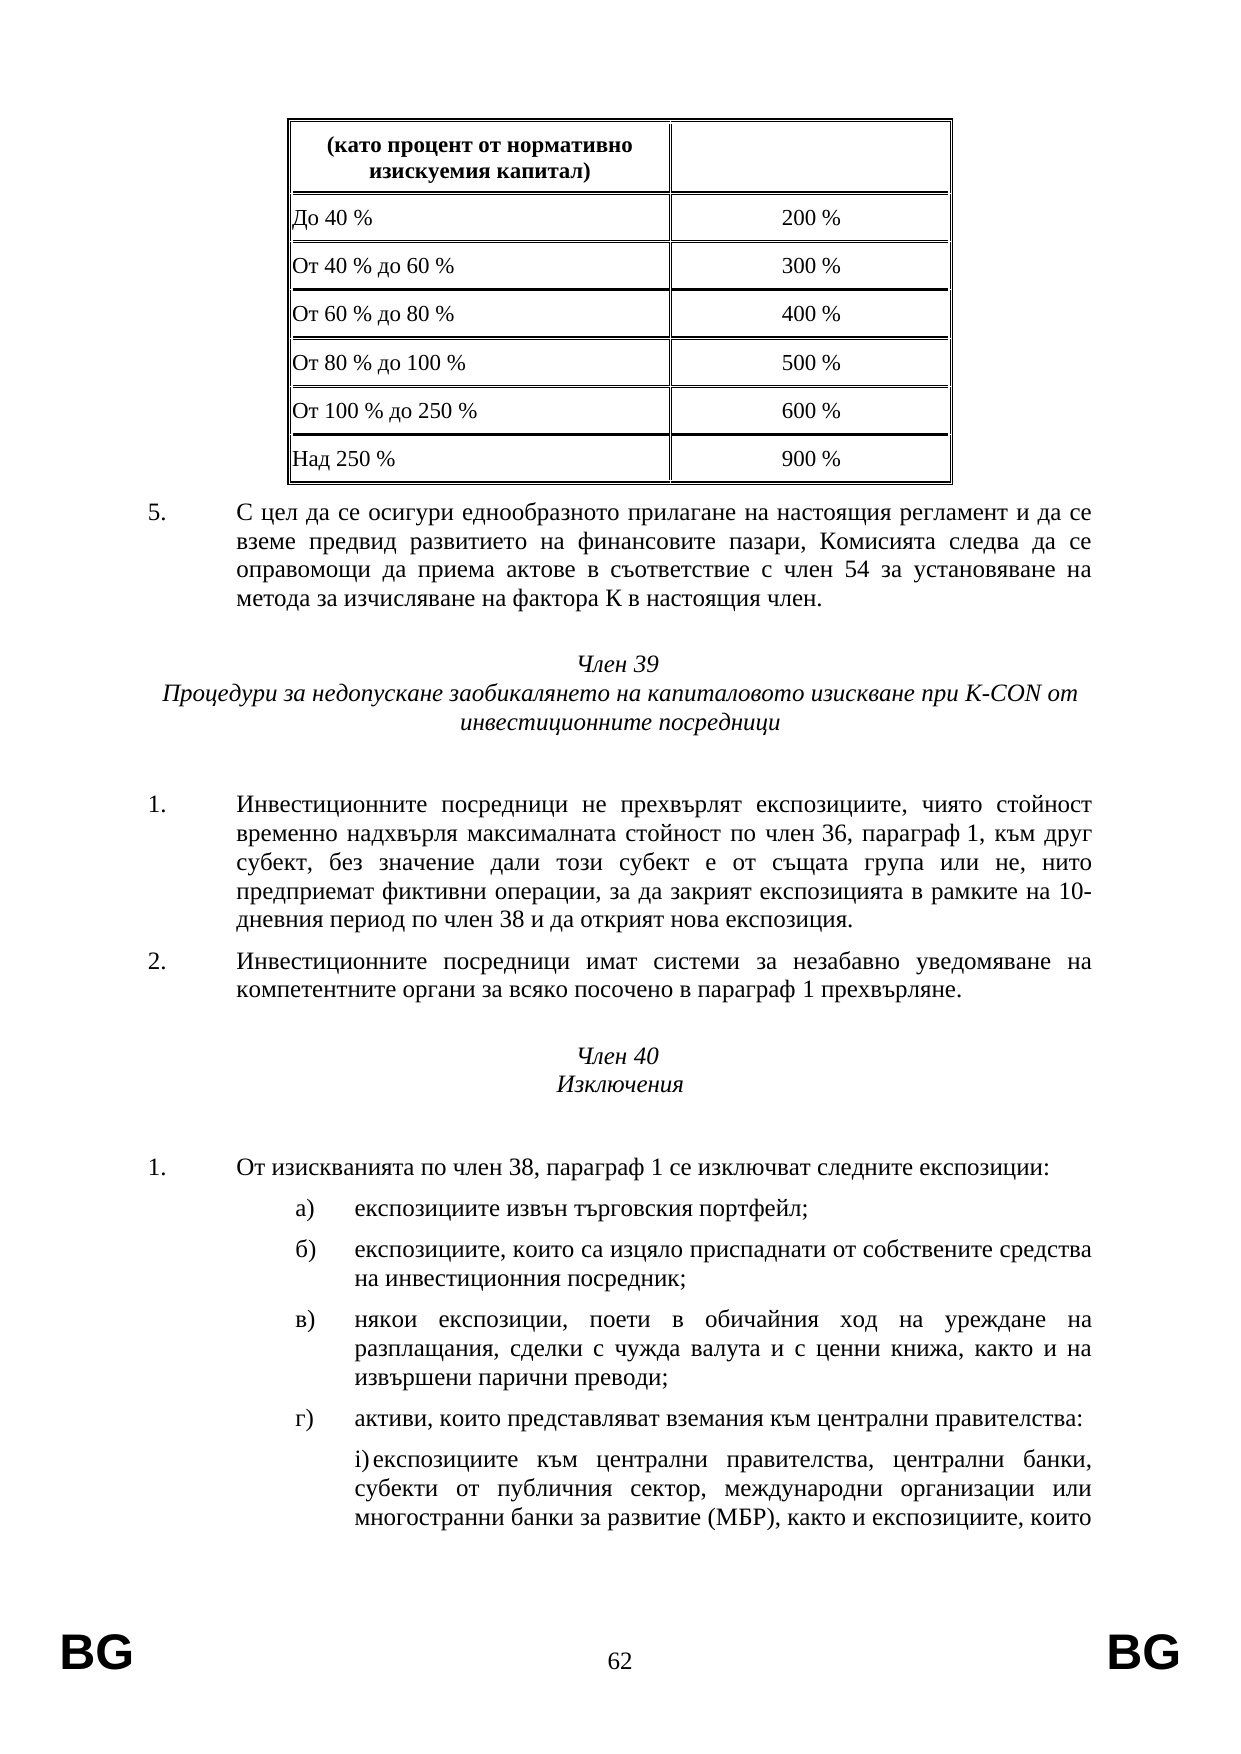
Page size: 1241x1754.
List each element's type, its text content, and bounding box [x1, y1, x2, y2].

text г) активи, които представляват вземания към централни правителства: [295, 1403, 1093, 1432]
table_cell 200 % [672, 191, 950, 239]
table_cell 300 % [672, 240, 950, 288]
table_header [671, 122, 950, 191]
text а) експозициите извън търговския портфейл; [295, 1193, 1093, 1222]
table_cell До 40 % [291, 191, 669, 239]
table_cell От 60 % до 80 % [289, 288, 669, 336]
text в) някои експозиции, поети в обичайния ход на уреждане на разплащания, сделки с чужда валута и с ценни книжа, както и на извършени парични преводи; [295, 1304, 1093, 1391]
table_cell От 40 % до 60 % [291, 240, 669, 288]
text Член 39 Процедури за недопускане заобикалянето на капиталовото изискване при K-CON от инвестиционните посредници [148, 649, 1093, 736]
table_cell Над 250 % [289, 433, 671, 481]
text 5. С цел да се осигури еднообразното прилагане на настоящия регламент и да се вземе предвид развитието на финансовите пазари, Комисията следва да се оправомощи да приема актове в съответствие с член 54 за установяване на метода за изчисляване на фактора К в настоящия член. [148, 497, 1093, 612]
text 1. Инвестиционните посредници не прехвърлят експозициите, чиято стойност временно надхвърля максималната стойност по член 36, параграф 1, към друг субект, без значение дали този субект е от същата група или не, нито предприемат фиктивни операции, за да закрият експозицията в рамките на 10-дневния период по член 38 и да открият нова експозиция. [148, 789, 1093, 933]
table_cell От 100 % до 250 % [291, 385, 669, 433]
table_cell 900 % [671, 433, 951, 481]
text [354, 1444, 1093, 1531]
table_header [291, 122, 671, 191]
text Член 40 Изключения [148, 1041, 1093, 1098]
text б) експозициите, които са изцяло приспаднати от собствените средства на инвестиционния посредник; [295, 1234, 1093, 1292]
text 1. От изискванията по член 38, параграф 1 се изключват следните експозиции: [148, 1152, 1093, 1181]
table_cell От 80 % до 100 % [291, 336, 669, 384]
table_cell 500 % [672, 336, 950, 384]
table_cell 400 % [672, 288, 951, 336]
table_cell 600 % [672, 385, 950, 433]
text 2. Инвестиционните посредници имат системи за незабавно уведомяване на компетентните органи за всяко посочено в параграф 1 прехвърляне. [148, 946, 1093, 1003]
